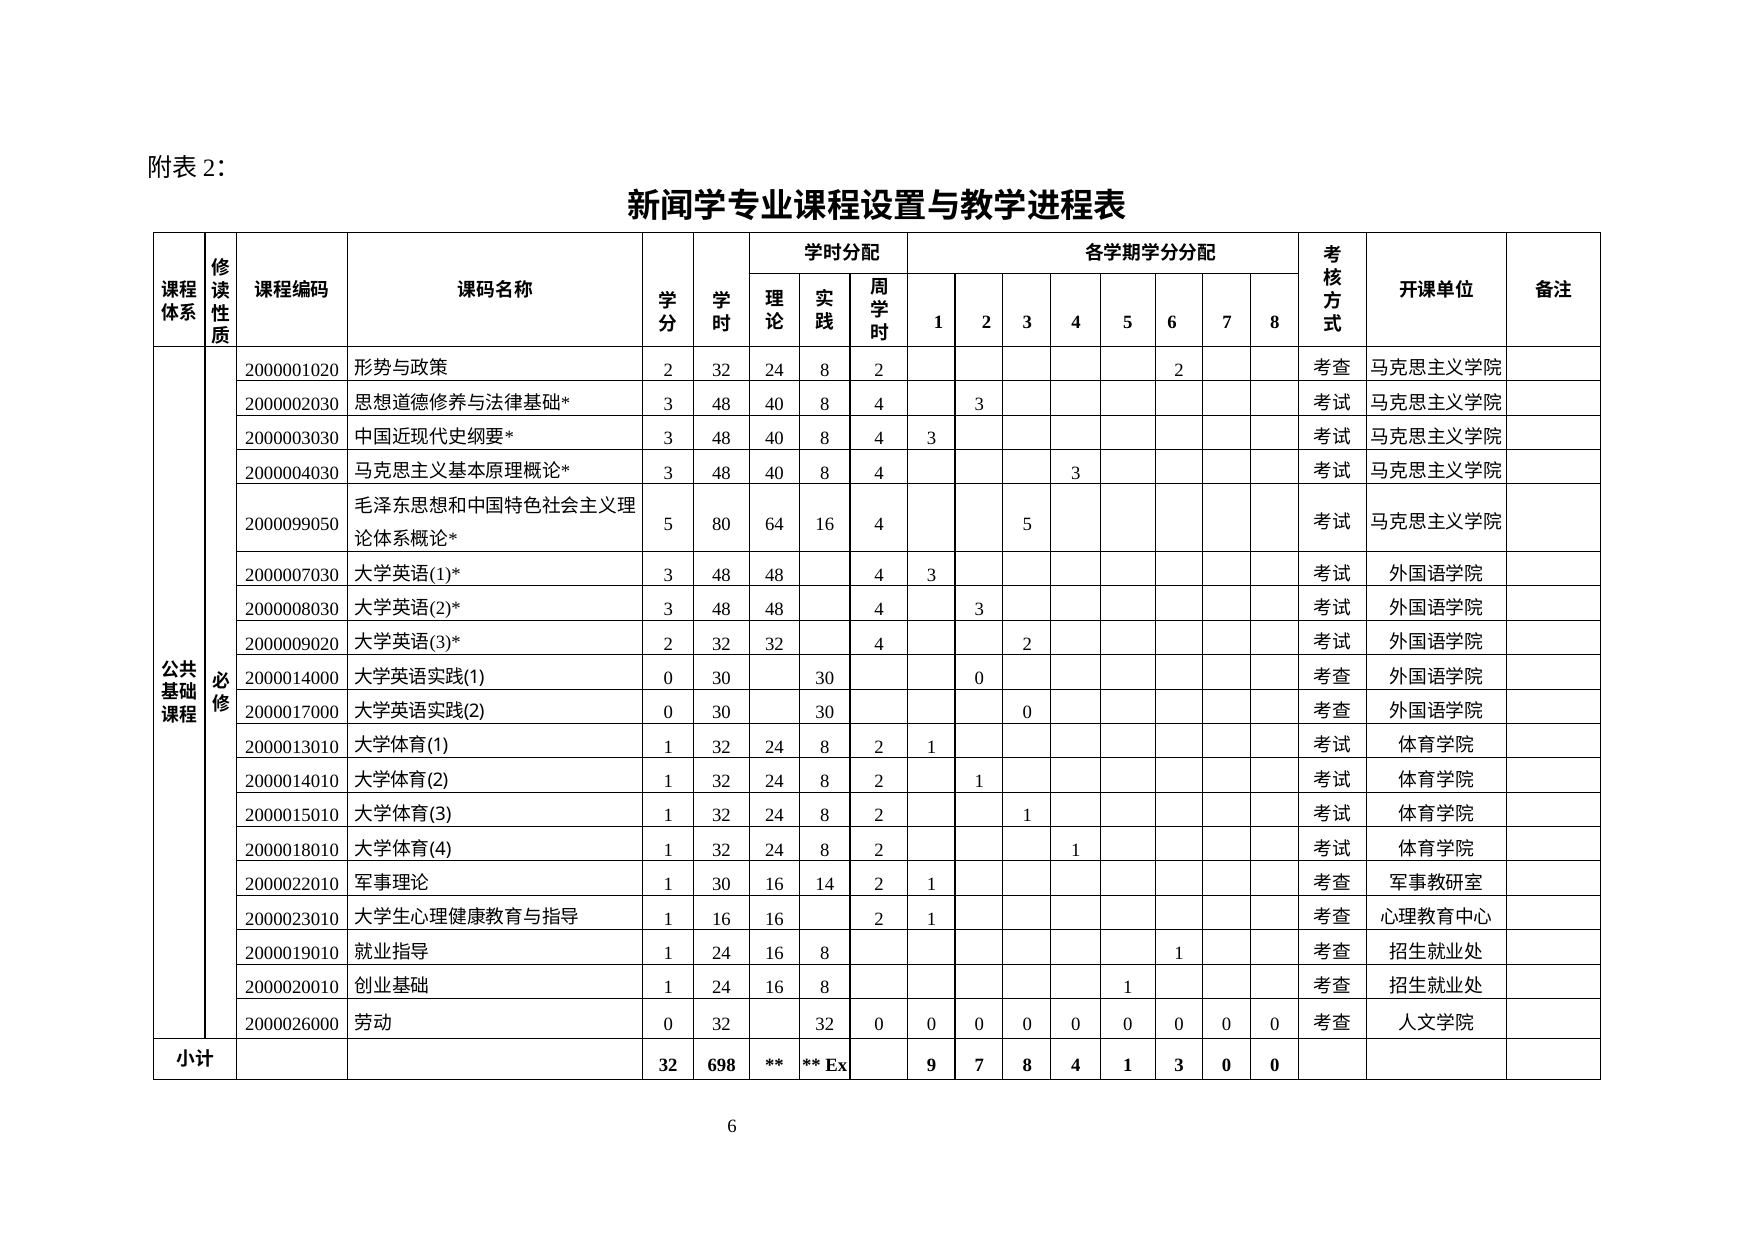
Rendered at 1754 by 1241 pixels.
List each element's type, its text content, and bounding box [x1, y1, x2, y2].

table_cell 2 [851, 896, 907, 929]
table_cell [908, 381, 954, 414]
table_cell [1251, 484, 1298, 551]
table_cell 劳动 [348, 999, 642, 1037]
table_cell [1156, 965, 1202, 998]
table_cell 32 [643, 1039, 693, 1079]
table_header 课程体系 [154, 233, 204, 346]
table_cell [908, 484, 954, 551]
table_cell 8 [800, 724, 849, 757]
table_cell 40 [750, 416, 799, 449]
table_cell [1101, 896, 1155, 929]
table_cell 马克思主义学院 [1367, 381, 1506, 414]
table_cell [1101, 827, 1155, 860]
table_cell [1251, 930, 1298, 963]
table_cell 考查 [1299, 965, 1366, 998]
table_cell [1203, 896, 1250, 929]
table_cell 2000004030 [237, 450, 347, 483]
table_cell 考查 [1299, 930, 1366, 963]
table_cell 大学生心理健康教育与指导 [348, 896, 642, 929]
table_cell 2000023010 [237, 896, 347, 929]
table_cell [1051, 690, 1100, 723]
table_cell 大学体育(4) [348, 827, 642, 860]
table_cell 8 [800, 381, 849, 414]
table_cell [1507, 965, 1600, 998]
table_cell 0 [956, 999, 1002, 1037]
table_cell 外国语学院 [1367, 586, 1506, 620]
table_cell 毛泽东思想和中国特色社会主义理论体系概论* [348, 484, 642, 551]
table_cell 0 [1156, 999, 1202, 1037]
table_cell [1251, 793, 1298, 826]
table_cell 0 [1251, 999, 1298, 1037]
table_cell 外国语学院 [1367, 655, 1506, 688]
table_cell 2000019010 [237, 930, 347, 963]
table_cell [908, 690, 954, 723]
table_cell [1251, 552, 1298, 585]
table_cell [908, 758, 954, 792]
table_cell [1003, 586, 1050, 620]
table_cell 0 [643, 999, 693, 1037]
table_header 学时 [694, 233, 749, 346]
table_header 课程编码 [237, 233, 347, 346]
table_cell [750, 655, 799, 688]
table_cell [1003, 552, 1050, 585]
table_cell 0 [1203, 999, 1250, 1037]
table_cell 马克思主义学院 [1367, 484, 1506, 551]
table_cell [851, 690, 907, 723]
table_cell [1507, 827, 1600, 860]
table_cell [1203, 416, 1250, 449]
table_cell 体育学院 [1367, 793, 1506, 826]
table_cell 30 [694, 690, 749, 723]
table_cell 马克思主义学院 [1367, 416, 1506, 449]
table_cell 0 [643, 690, 693, 723]
table_cell 考查 [1299, 999, 1366, 1037]
table_cell [1101, 655, 1155, 688]
table_cell 32 [694, 793, 749, 826]
table_cell [908, 621, 954, 654]
table_cell 外国语学院 [1367, 552, 1506, 585]
table_cell [1203, 381, 1250, 414]
table_cell [1101, 450, 1155, 483]
table_cell [1507, 655, 1600, 688]
table_cell [851, 930, 907, 963]
table_cell 32 [694, 758, 749, 792]
table_cell 2000014000 [237, 655, 347, 688]
table_cell 3 [1051, 450, 1100, 483]
table_cell 0 [1101, 999, 1155, 1037]
table_cell 2000001020 [237, 347, 347, 380]
table_cell [1051, 724, 1100, 757]
table_header 学时分配 [750, 233, 907, 273]
table_cell 4 [1051, 1039, 1100, 1079]
table_cell [1156, 861, 1202, 895]
table_cell 1 [908, 274, 954, 346]
table_cell [1003, 724, 1050, 757]
table_cell [1101, 552, 1155, 585]
table_cell 3 [643, 586, 693, 620]
table_cell 4 [1051, 274, 1100, 346]
table_cell 马克思主义学院 [1367, 347, 1506, 380]
table_cell 4 [851, 586, 907, 620]
table_cell [1051, 381, 1100, 414]
table_cell 40 [750, 450, 799, 483]
table_cell [1203, 827, 1250, 860]
table_cell [1156, 896, 1202, 929]
table_cell [908, 655, 954, 688]
table_cell 考查 [1299, 347, 1366, 380]
table_cell [1156, 416, 1202, 449]
table_cell 30 [694, 861, 749, 895]
table_cell [1051, 552, 1100, 585]
table_cell 48 [694, 552, 749, 585]
table_cell [851, 965, 907, 998]
table_cell 招生就业处 [1367, 930, 1506, 963]
table_cell [237, 1039, 347, 1079]
table_cell [1156, 724, 1202, 757]
table_cell [956, 416, 1002, 449]
table_cell 考试 [1299, 793, 1366, 826]
table_cell 30 [800, 690, 849, 723]
table_cell 48 [750, 552, 799, 585]
table_cell 4 [851, 484, 907, 551]
table_cell 0 [1003, 690, 1050, 723]
table_cell 4 [851, 450, 907, 483]
table_cell [1156, 552, 1202, 585]
table_cell 考查 [1299, 655, 1366, 688]
table_cell 1 [908, 896, 954, 929]
table_cell [1101, 930, 1155, 963]
table_cell 3 [643, 450, 693, 483]
table_cell 32 [694, 621, 749, 654]
table_cell [1203, 655, 1250, 688]
table_cell [750, 999, 799, 1037]
table_cell 0 [956, 655, 1002, 688]
table_cell [1251, 347, 1298, 380]
table_cell 2000009020 [237, 621, 347, 654]
table_cell 48 [694, 416, 749, 449]
table_cell [956, 896, 1002, 929]
table_cell 考试 [1299, 416, 1366, 449]
table_cell 大学英语(2)* [348, 586, 642, 620]
table_cell [750, 690, 799, 723]
table_cell [1507, 896, 1600, 929]
table_cell [851, 1039, 907, 1079]
table_cell 2000099050 [237, 484, 347, 551]
table_cell [1156, 758, 1202, 792]
table_cell 周学时 [851, 274, 907, 346]
table_header 考核方式 [1299, 233, 1366, 346]
table_header 备注 [1507, 233, 1600, 346]
table_cell 32 [694, 724, 749, 757]
table_cell [1003, 930, 1050, 963]
table_cell 0 [1051, 999, 1100, 1037]
table_cell 496 [750, 1039, 799, 1079]
table_cell [908, 793, 954, 826]
table_cell [1507, 930, 1600, 963]
table_cell 5 [1101, 274, 1155, 346]
table_cell 1 [643, 724, 693, 757]
table_cell [1203, 586, 1250, 620]
table_cell [1156, 690, 1202, 723]
table_cell [1507, 690, 1600, 723]
table_cell 8 [800, 347, 849, 380]
table_cell 16 [750, 861, 799, 895]
table_cell 2 [643, 621, 693, 654]
table_cell 24 [750, 758, 799, 792]
table_cell 考查 [1299, 861, 1366, 895]
table_cell 8 [800, 827, 849, 860]
table_cell 1 [1156, 930, 1202, 963]
table_cell [1051, 793, 1100, 826]
table_cell 24 [750, 793, 799, 826]
table_cell 理论 [750, 274, 799, 346]
table_cell [1203, 484, 1250, 551]
table_cell 小计 [154, 1039, 236, 1079]
table_cell 1 [643, 861, 693, 895]
table_cell 2000020010 [237, 965, 347, 998]
table_cell 军事教研室 [1367, 861, 1506, 895]
table_cell [1003, 655, 1050, 688]
table_cell 考试 [1299, 827, 1366, 860]
table_cell [1507, 758, 1600, 792]
table_cell [1251, 861, 1298, 895]
table_cell 中国近现代史纲要* [348, 416, 642, 449]
table_cell 体育学院 [1367, 758, 1506, 792]
table_cell [1507, 484, 1600, 551]
table_cell 2000003030 [237, 416, 347, 449]
table_cell [1051, 655, 1100, 688]
table_cell [956, 552, 1002, 585]
table_cell [1507, 999, 1600, 1037]
table_cell [1101, 381, 1155, 414]
table_cell [956, 690, 1002, 723]
table_cell 1 [908, 861, 954, 895]
table_cell 2 [851, 793, 907, 826]
table_cell [1203, 450, 1250, 483]
table_cell 2 [851, 827, 907, 860]
table_cell [956, 347, 1002, 380]
table_cell 5 [1003, 484, 1050, 551]
table_cell 4 [851, 621, 907, 654]
table_cell [1507, 861, 1600, 895]
table_cell [1203, 758, 1250, 792]
table_cell [1156, 586, 1202, 620]
table_cell [1203, 965, 1250, 998]
table_cell 1 [1101, 965, 1155, 998]
table_cell 698 [694, 1039, 749, 1079]
table_cell [956, 793, 1002, 826]
table_cell [1507, 621, 1600, 654]
table_cell 考试 [1299, 450, 1366, 483]
table_cell 考试 [1299, 758, 1366, 792]
table_cell [1051, 861, 1100, 895]
table_cell 8 [800, 758, 849, 792]
table_cell [1203, 347, 1250, 380]
table_cell 202 [800, 1039, 849, 1079]
table_cell [800, 896, 849, 929]
table_cell 1 [1003, 793, 1050, 826]
table_cell 大学英语实践(1) [348, 655, 642, 688]
table_cell 24 [694, 965, 749, 998]
table_cell 考试 [1299, 621, 1366, 654]
table_cell [956, 450, 1002, 483]
table_cell [1251, 690, 1298, 723]
table_cell 3 [956, 381, 1002, 414]
table_cell 2 [1156, 347, 1202, 380]
table_cell [1003, 896, 1050, 929]
table_cell 1 [908, 724, 954, 757]
table_cell [956, 930, 1002, 963]
table_cell 2000002030 [237, 381, 347, 414]
table_cell 24 [694, 930, 749, 963]
table_cell 8 [800, 965, 849, 998]
table_cell [1051, 484, 1100, 551]
table_cell [1203, 930, 1250, 963]
table_cell 3 [956, 586, 1002, 620]
table_cell 16 [800, 484, 849, 551]
table_cell [1251, 450, 1298, 483]
table_cell 2000026000 [237, 999, 347, 1037]
table_cell [1507, 793, 1600, 826]
table_cell [908, 930, 954, 963]
table_cell 3 [643, 381, 693, 414]
table_cell [800, 552, 849, 585]
table_cell 体育学院 [1367, 827, 1506, 860]
table_cell 马克思主义基本原理概论* [348, 450, 642, 483]
table_cell 考试 [1299, 724, 1366, 757]
table_cell 0 [908, 999, 954, 1037]
table_cell [1507, 347, 1600, 380]
table_cell 0 [851, 999, 907, 1037]
text 附表2： [148, 148, 1606, 184]
table_cell 2000008030 [237, 586, 347, 620]
table_cell 2 [956, 274, 1002, 346]
table_cell 8 [1251, 274, 1298, 346]
table_cell [908, 827, 954, 860]
table_cell [1203, 861, 1250, 895]
table_cell 考试 [1299, 484, 1366, 551]
table_cell [956, 965, 1002, 998]
table_cell [348, 1039, 642, 1079]
table_cell 0 [1203, 1039, 1250, 1079]
table_header 开课单位 [1367, 233, 1506, 346]
table_cell 2 [643, 347, 693, 380]
table_cell 1 [643, 827, 693, 860]
table_cell [956, 621, 1002, 654]
table_cell 4 [851, 552, 907, 585]
table_cell [800, 586, 849, 620]
table_cell [1156, 484, 1202, 551]
table_cell [1507, 450, 1600, 483]
table_cell [1251, 621, 1298, 654]
table_cell 32 [800, 999, 849, 1037]
table_cell 2000013010 [237, 724, 347, 757]
table_cell 16 [750, 896, 799, 929]
table_cell 2000007030 [237, 552, 347, 585]
table_cell 大学英语(3)* [348, 621, 642, 654]
table_cell 必修 [206, 347, 236, 1037]
table_cell 实践 [800, 274, 849, 346]
table_cell 1 [1051, 827, 1100, 860]
table_cell 2 [851, 758, 907, 792]
table_cell 形势与政策 [348, 347, 642, 380]
table_cell [1101, 586, 1155, 620]
table_cell 7 [1203, 274, 1250, 346]
table_cell [1251, 416, 1298, 449]
table_cell 32 [694, 347, 749, 380]
table_cell 2000014010 [237, 758, 347, 792]
table_cell 24 [750, 347, 799, 380]
table_cell 0 [1003, 999, 1050, 1037]
table_cell 就业指导 [348, 930, 642, 963]
table_cell [1156, 827, 1202, 860]
table_cell [1203, 552, 1250, 585]
table_cell 大学英语(1)* [348, 552, 642, 585]
table_cell 24 [750, 724, 799, 757]
table_cell 7 [956, 1039, 1002, 1079]
table_cell 5 [643, 484, 693, 551]
table_cell 1 [643, 758, 693, 792]
table_cell [1251, 827, 1298, 860]
table_cell 1 [643, 930, 693, 963]
table_cell 考查 [1299, 896, 1366, 929]
table_cell [1251, 381, 1298, 414]
table_cell [1051, 347, 1100, 380]
table_cell [1003, 416, 1050, 449]
table_cell 2 [851, 724, 907, 757]
table_cell [1507, 416, 1600, 449]
table_cell 1 [643, 965, 693, 998]
table_cell 2 [851, 861, 907, 895]
table_cell [851, 655, 907, 688]
table_cell [956, 484, 1002, 551]
table_cell [1251, 586, 1298, 620]
table_cell [908, 450, 954, 483]
table_cell 8 [1003, 1039, 1050, 1079]
table_cell 3 [1003, 274, 1050, 346]
table_cell [1203, 724, 1250, 757]
table_cell 8 [800, 416, 849, 449]
table_cell [1051, 621, 1100, 654]
table_cell [956, 724, 1002, 757]
table_cell 16 [694, 896, 749, 929]
table_cell [1101, 758, 1155, 792]
table_cell [1003, 827, 1050, 860]
table_cell 2000018010 [237, 827, 347, 860]
table_cell [908, 965, 954, 998]
table_cell 2 [851, 347, 907, 380]
table_cell 32 [694, 827, 749, 860]
table_cell 人文学院 [1367, 999, 1506, 1037]
table_cell [1051, 416, 1100, 449]
table_cell [1251, 655, 1298, 688]
table_cell [1101, 621, 1155, 654]
table_cell 30 [800, 655, 849, 688]
table_cell 8 [800, 450, 849, 483]
table_cell 6 [1156, 274, 1202, 346]
table_cell [1003, 381, 1050, 414]
table_cell 1 [643, 896, 693, 929]
table_cell 2000015010 [237, 793, 347, 826]
table_cell 48 [750, 586, 799, 620]
table_cell [1507, 724, 1600, 757]
table_cell 1 [1101, 1039, 1155, 1079]
text 新闻学专业课程设置与教学进程表 [148, 184, 1606, 226]
table_cell [908, 586, 954, 620]
table_cell [956, 827, 1002, 860]
table_cell 24 [750, 827, 799, 860]
table_cell 考查 [1299, 690, 1366, 723]
table_cell 心理教育中心 [1367, 896, 1506, 929]
table_cell 4 [851, 381, 907, 414]
table_cell 大学英语实践(2) [348, 690, 642, 723]
table_cell 9 [908, 1039, 954, 1079]
table_cell 大学体育(2) [348, 758, 642, 792]
table_cell [1507, 1039, 1600, 1079]
table_cell 8 [800, 793, 849, 826]
table_cell 3 [643, 416, 693, 449]
table_cell [1051, 896, 1100, 929]
table_cell 创业基础 [348, 965, 642, 998]
table_cell 40 [750, 381, 799, 414]
table_cell [956, 861, 1002, 895]
table_cell [1251, 724, 1298, 757]
table_cell 3 [643, 552, 693, 585]
table_cell 2 [1003, 621, 1050, 654]
table_cell [908, 347, 954, 380]
table_cell [1251, 965, 1298, 998]
table_cell 招生就业处 [1367, 965, 1506, 998]
table_cell [1156, 450, 1202, 483]
table_cell 外国语学院 [1367, 621, 1506, 654]
table_cell 0 [1251, 1039, 1298, 1079]
table_cell [1156, 793, 1202, 826]
table_cell 马克思主义学院 [1367, 450, 1506, 483]
table_header 各学期学分分配 [908, 233, 1298, 273]
table_cell 32 [694, 999, 749, 1037]
table_cell [1203, 690, 1250, 723]
table_cell 体育学院 [1367, 724, 1506, 757]
table_cell 大学体育(3) [348, 793, 642, 826]
table_cell [1156, 621, 1202, 654]
table_cell 3 [908, 552, 954, 585]
table_header 修读性质 [206, 233, 236, 346]
table_cell [1203, 621, 1250, 654]
table_cell [1101, 861, 1155, 895]
table_cell [1003, 758, 1050, 792]
table_cell [1003, 347, 1050, 380]
table_cell 8 [800, 930, 849, 963]
table_cell [1051, 930, 1100, 963]
table_cell 0 [643, 655, 693, 688]
table_cell [1003, 965, 1050, 998]
table_cell [1507, 552, 1600, 585]
table_cell [1051, 758, 1100, 792]
table_cell [1101, 724, 1155, 757]
table_cell 考试 [1299, 552, 1366, 585]
table_cell 48 [694, 381, 749, 414]
table_cell [1251, 758, 1298, 792]
table_cell [1367, 1039, 1506, 1079]
table_cell 14 [800, 861, 849, 895]
table_cell [1101, 793, 1155, 826]
table_cell 2000022010 [237, 861, 347, 895]
table_cell [1299, 1039, 1366, 1079]
table_header 学分 [643, 233, 693, 346]
table_cell 1 [956, 758, 1002, 792]
table_cell 4 [851, 416, 907, 449]
table_cell 2000017000 [237, 690, 347, 723]
table_cell 30 [694, 655, 749, 688]
table_cell 32 [750, 621, 799, 654]
table_cell [1101, 416, 1155, 449]
table_cell 80 [694, 484, 749, 551]
table_cell [1101, 347, 1155, 380]
table_cell 64 [750, 484, 799, 551]
table_cell [1051, 586, 1100, 620]
table_cell [1156, 381, 1202, 414]
table_cell [1507, 381, 1600, 414]
table_cell 思想道德修养与法律基础* [348, 381, 642, 414]
table_cell [1051, 965, 1100, 998]
table_cell 16 [750, 930, 799, 963]
table_cell 大学体育(1) [348, 724, 642, 757]
table_cell 48 [694, 586, 749, 620]
table_cell [1156, 655, 1202, 688]
table_cell 外国语学院 [1367, 690, 1506, 723]
table_cell 考试 [1299, 381, 1366, 414]
table_cell 1 [643, 793, 693, 826]
table_cell [1003, 861, 1050, 895]
table_cell [1003, 450, 1050, 483]
table_cell [1101, 690, 1155, 723]
table_cell [800, 621, 849, 654]
table_cell 3 [908, 416, 954, 449]
table_cell [1101, 484, 1155, 551]
table_cell [1203, 793, 1250, 826]
table_cell 军事理论 [348, 861, 642, 895]
table_cell 3 [1156, 1039, 1202, 1079]
table_cell 公共基础课程 [154, 347, 204, 1037]
table_cell 16 [750, 965, 799, 998]
table_cell 48 [694, 450, 749, 483]
table_cell [1251, 896, 1298, 929]
table_cell 考试 [1299, 586, 1366, 620]
table_cell [1507, 586, 1600, 620]
table_header 课码名称 [348, 233, 642, 346]
